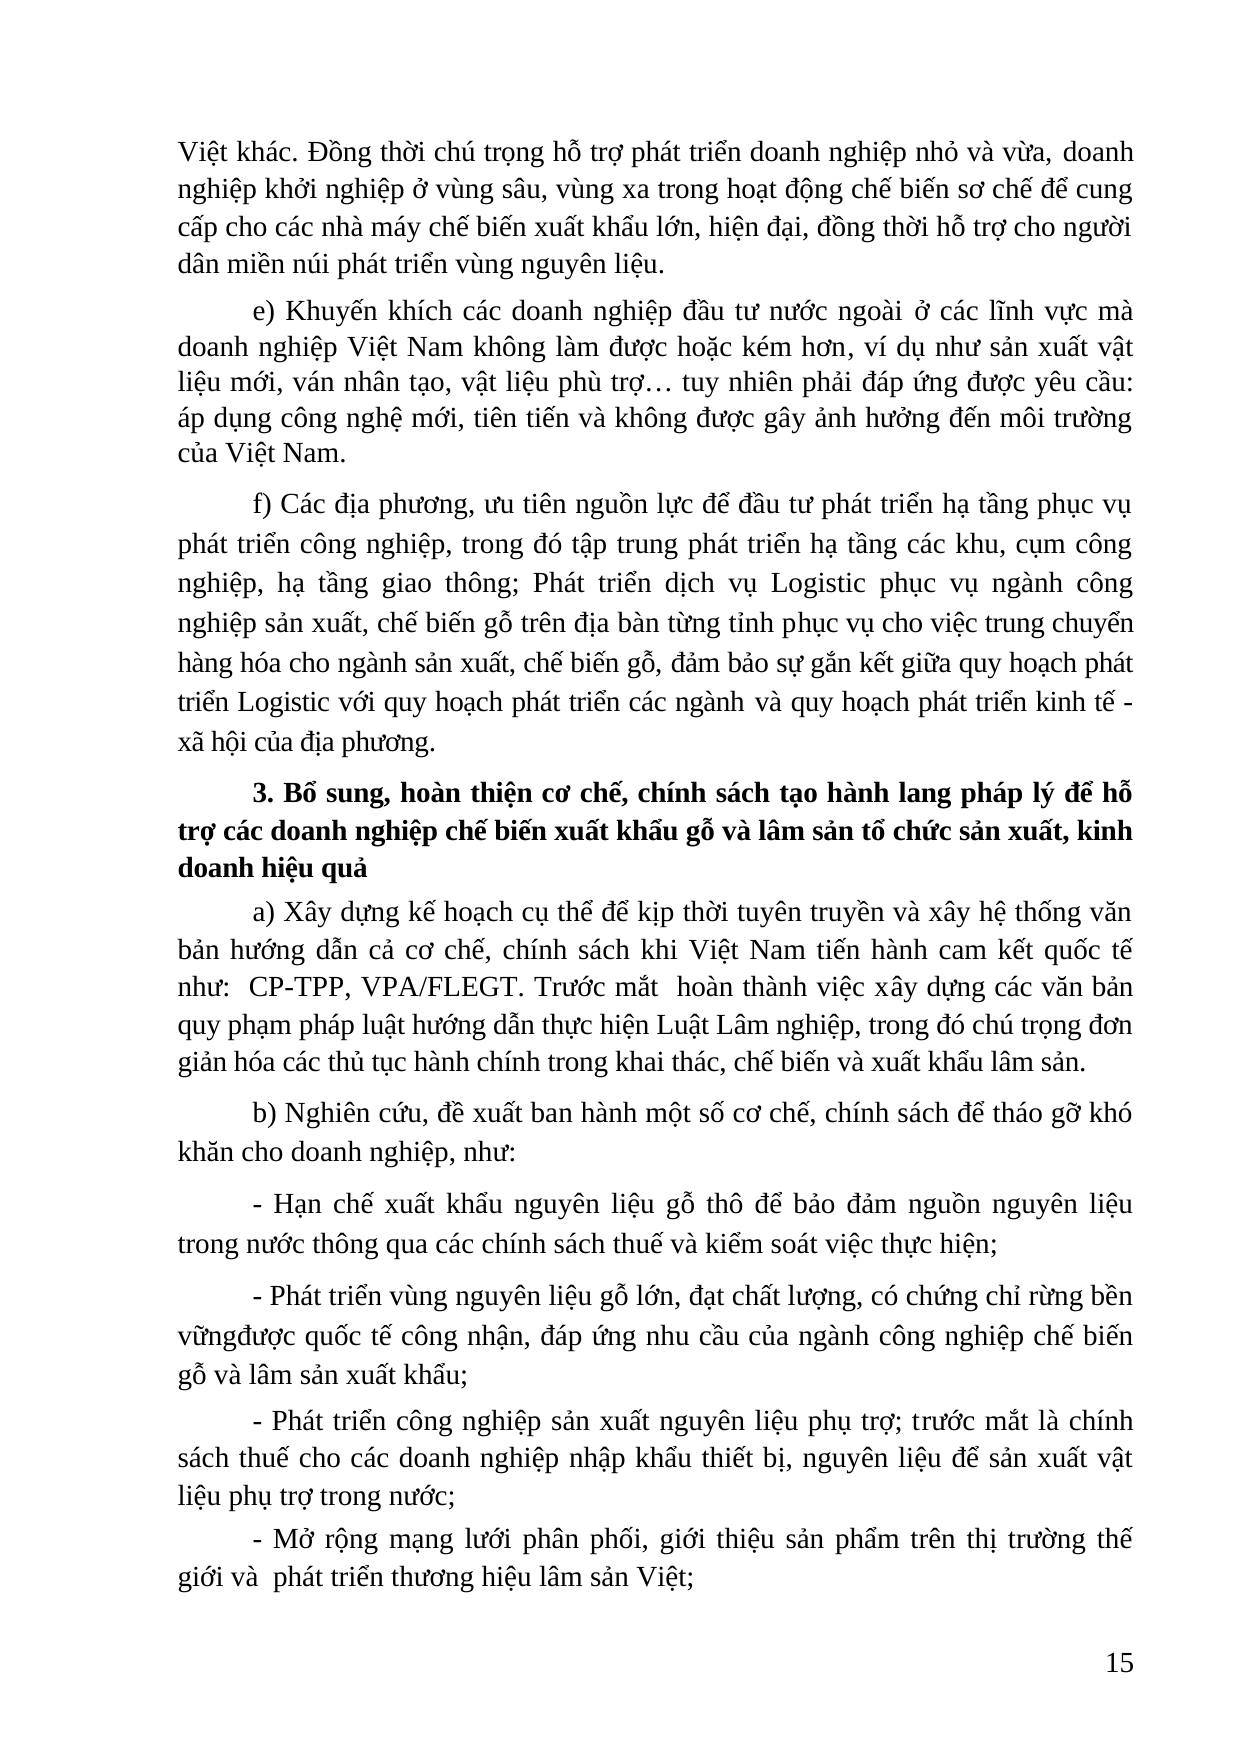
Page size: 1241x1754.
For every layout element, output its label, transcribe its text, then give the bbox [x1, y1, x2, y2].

text - Phát triển công nghiệp sản xuất nguyên liệu phụ trợ; trước mắt là chính sách thuế cho các doanh nghiệp nhập khẩu thiết bị, nguyên liệu để sản xuất vật liệu phụ trợ trong nước; [177, 1399, 1134, 1511]
text 3. Bổ sung, hoàn thiện cơ chế, chính sách tạo hành lang pháp lý để hỗ trợ các doanh nghiệp chế biến xuất khẩu gỗ và lâm sản tổ chức sản xuất, kinh doanh hiệu quả [177, 772, 1134, 884]
text - Phát triển vùng nguyên liệu gỗ lớn, đạt chất lượng, có chứng chỉ rừng bền vữngđược quốc tế công nhận, đáp ứng nhu cầu của ngành công nghiệp chế biến gỗ và lâm sản xuất khẩu; [177, 1274, 1134, 1392]
text e) Khuyến khích các doanh nghiệp đầu tư nước ngoài ở các lĩnh vực mà doanh nghiệp Việt Nam không làm được hoặc kém hơn, ví dụ như sản xuất vật liệu mới, ván nhân tạo, vật liệu phù trợ… tuy nhiên phải đáp ứng được yêu cầu: áp dụng công nghệ mới, tiên tiến và không được gây ảnh hưởng đến môi trường của Việt Nam. [177, 292, 1134, 469]
text f) Các địa phương, ưu tiên nguồn lực để đầu tư phát triển hạ tầng phục vụ phát triển công nghiệp, trong đó tập trung phát triển hạ tầng các khu, cụm công nghiệp, hạ tầng giao thông; Phát triển dịch vụ Logistic phục vụ ngành công nghiệp sản xuất, chế biến gỗ trên địa bàn từng tỉnh phục vụ cho việc trung chuyển hàng hóa cho ngành sản xuất, chế biến gỗ, đảm bảo sự gắn kết giữa quy hoạch phát triển Logistic với quy hoạch phát triển các ngành và quy hoạch phát triển kinh tế - xã hội của địa phương. [177, 482, 1134, 759]
text - Mở rộng mạng lưới phân phối, giới thiệu sản phẩm trên thị trường thế giới và phát triển thương hiệu lâm sản Việt; [177, 1517, 1134, 1592]
text - Hạn chế xuất khẩu nguyên liệu gỗ thô để bảo đảm nguồn nguyên liệu trong nước thông qua các chính sách thuế và kiểm soát việc thực hiện; [177, 1182, 1134, 1261]
text a) Xây dựng kế hoạch cụ thể để kịp thời tuyên truyền và xây hệ thống văn bản hướng dẫn cả cơ chế, chính sách khi Việt Nam tiến hành cam kết quốc tế như: CP-TPP, VPA/FLEGT. Trước mắt hoàn thành việc xây dựng các văn bản quy phạm pháp luật hướng dẫn thực hiện Luật Lâm nghiệp, trong đó chú trọng đơn giản hóa các thủ tục hành chính trong khai thác, chế biến và xuất khẩu lâm sản. [177, 890, 1134, 1078]
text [177, 130, 1134, 280]
text b) Nghiên cứu, đề xuất ban hành một số cơ chế, chính sách để tháo gỡ khó khăn cho doanh nghiệp, như: [177, 1090, 1134, 1169]
